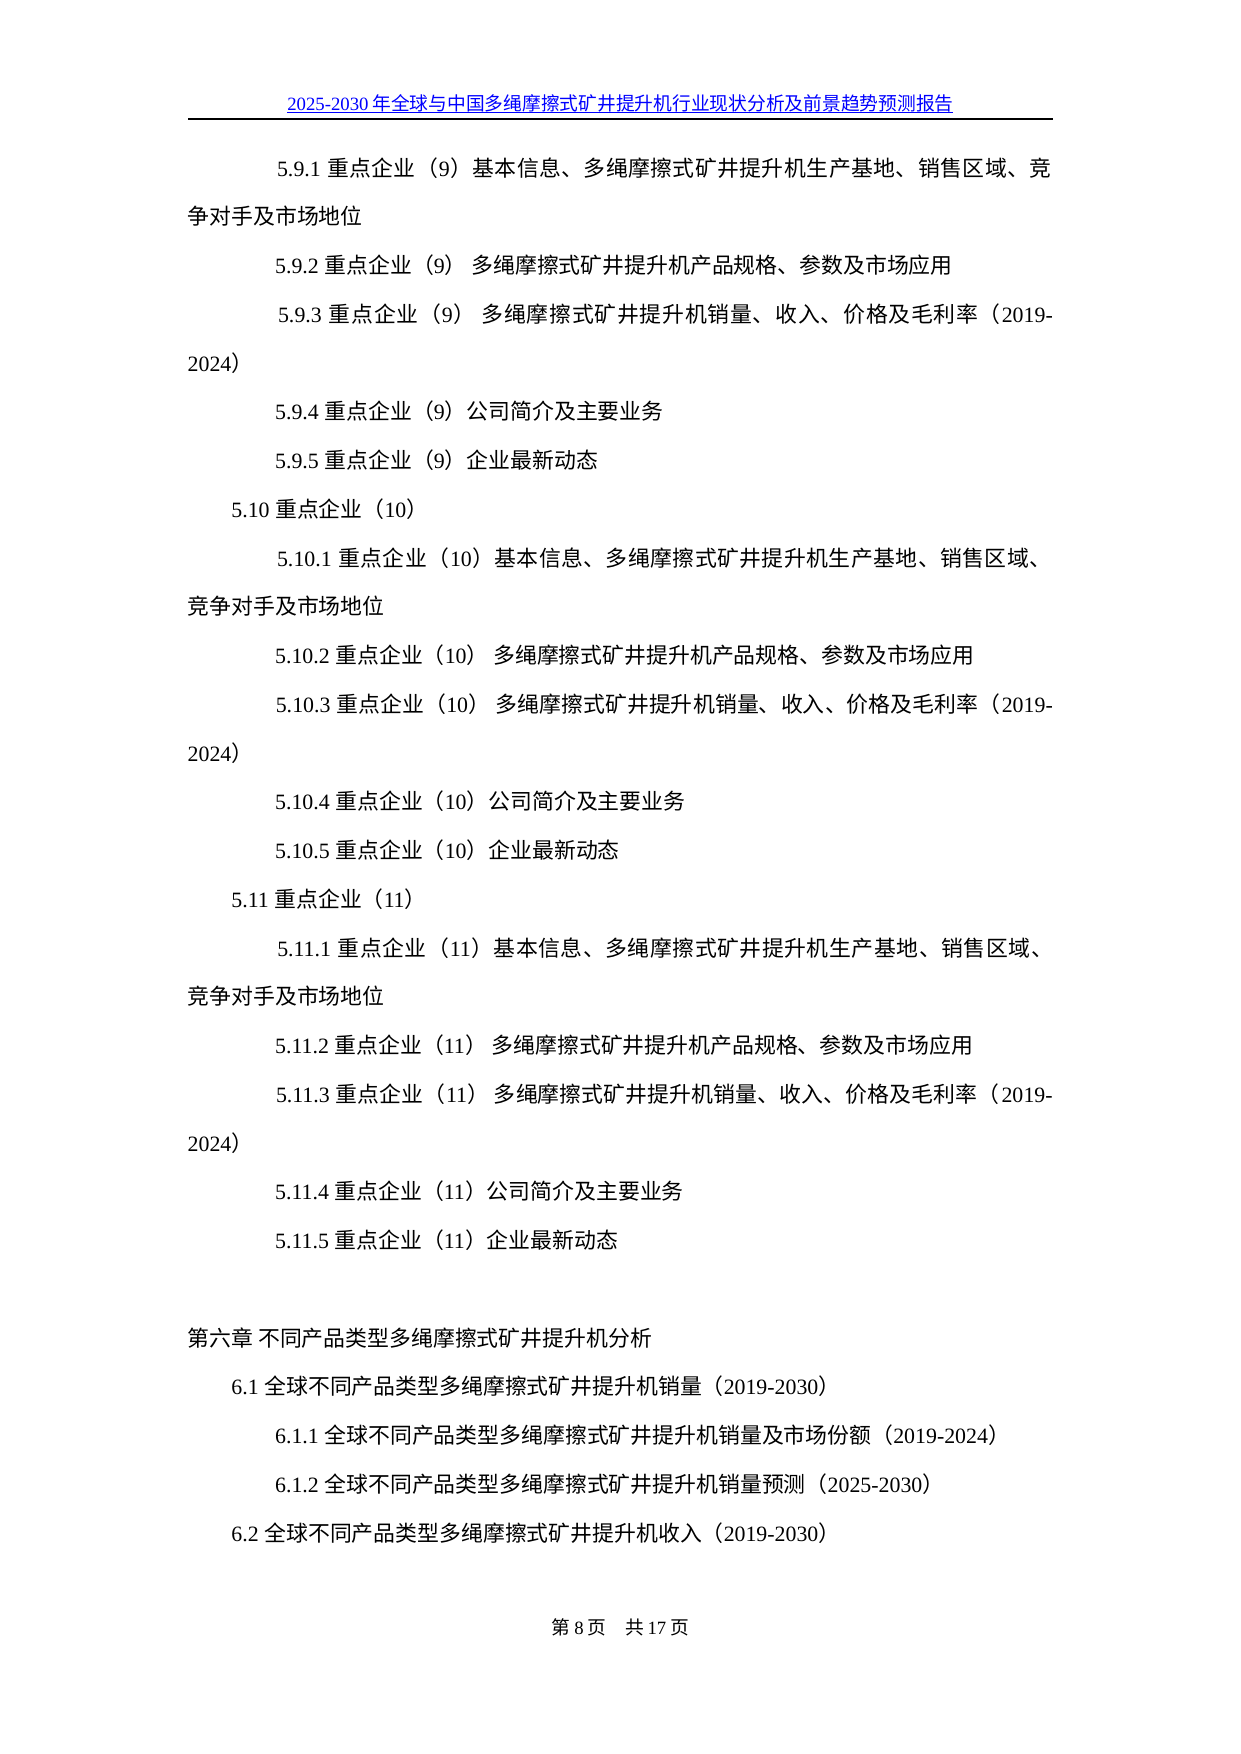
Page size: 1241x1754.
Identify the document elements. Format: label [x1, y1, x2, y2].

text [187, 150, 1053, 1548]
